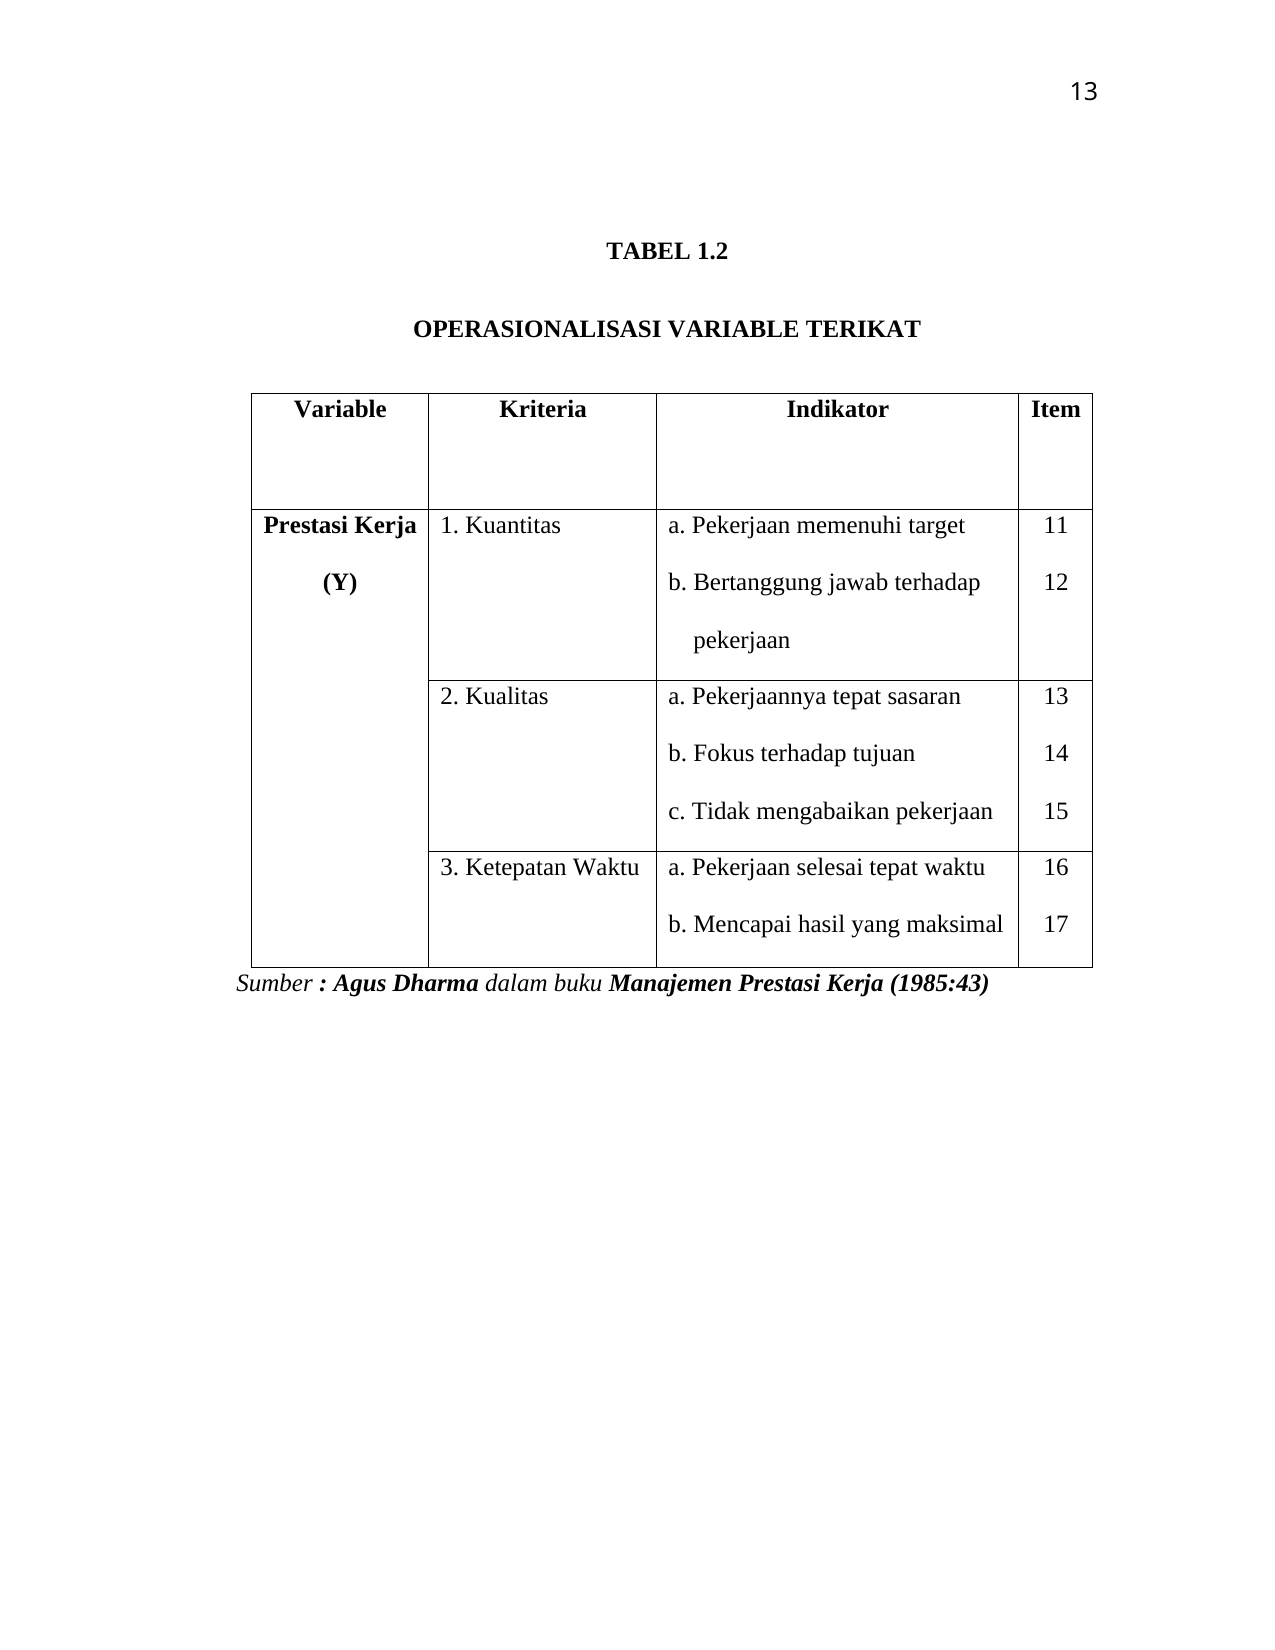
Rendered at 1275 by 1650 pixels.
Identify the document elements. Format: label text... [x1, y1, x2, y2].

table_header Variable [252, 394, 428, 509]
table_cell a. Pekerjaan selesai tepat waktu b. Mencapai hasil yang maksimal [657, 852, 1018, 967]
table_cell a. Pekerjaannya tepat sasaran b. Fokus terhadap tujuan c. Tidak mengabaikan pekerjaan [657, 681, 1018, 851]
table_header Kriteria [429, 394, 656, 509]
table_header Item [1019, 394, 1092, 509]
table_cell a. Pekerjaan memenuhi target b. Bertanggung jawab terhadap pekerjaan [657, 510, 1018, 680]
table_cell Prestasi Kerja (Y) [252, 510, 428, 967]
table_cell 1. Kuantitas [429, 510, 656, 680]
table_cell 3. Ketepatan Waktu [429, 852, 656, 967]
table_cell 16 17 [1019, 852, 1092, 967]
table_cell 13 14 15 [1019, 681, 1092, 851]
table_cell 11 12 [1019, 510, 1092, 680]
table_cell 2. Kualitas [429, 681, 656, 851]
table_header Indikator [657, 394, 1018, 509]
text OPERASIONALISASI VARIABLE TERIKAT [236, 314, 1098, 343]
text Sumber : Agus Dharma dalam buku Manajemen Prestasi Kerja (1985:43) [236, 968, 1098, 997]
text TABEL 1.2 [236, 236, 1098, 265]
